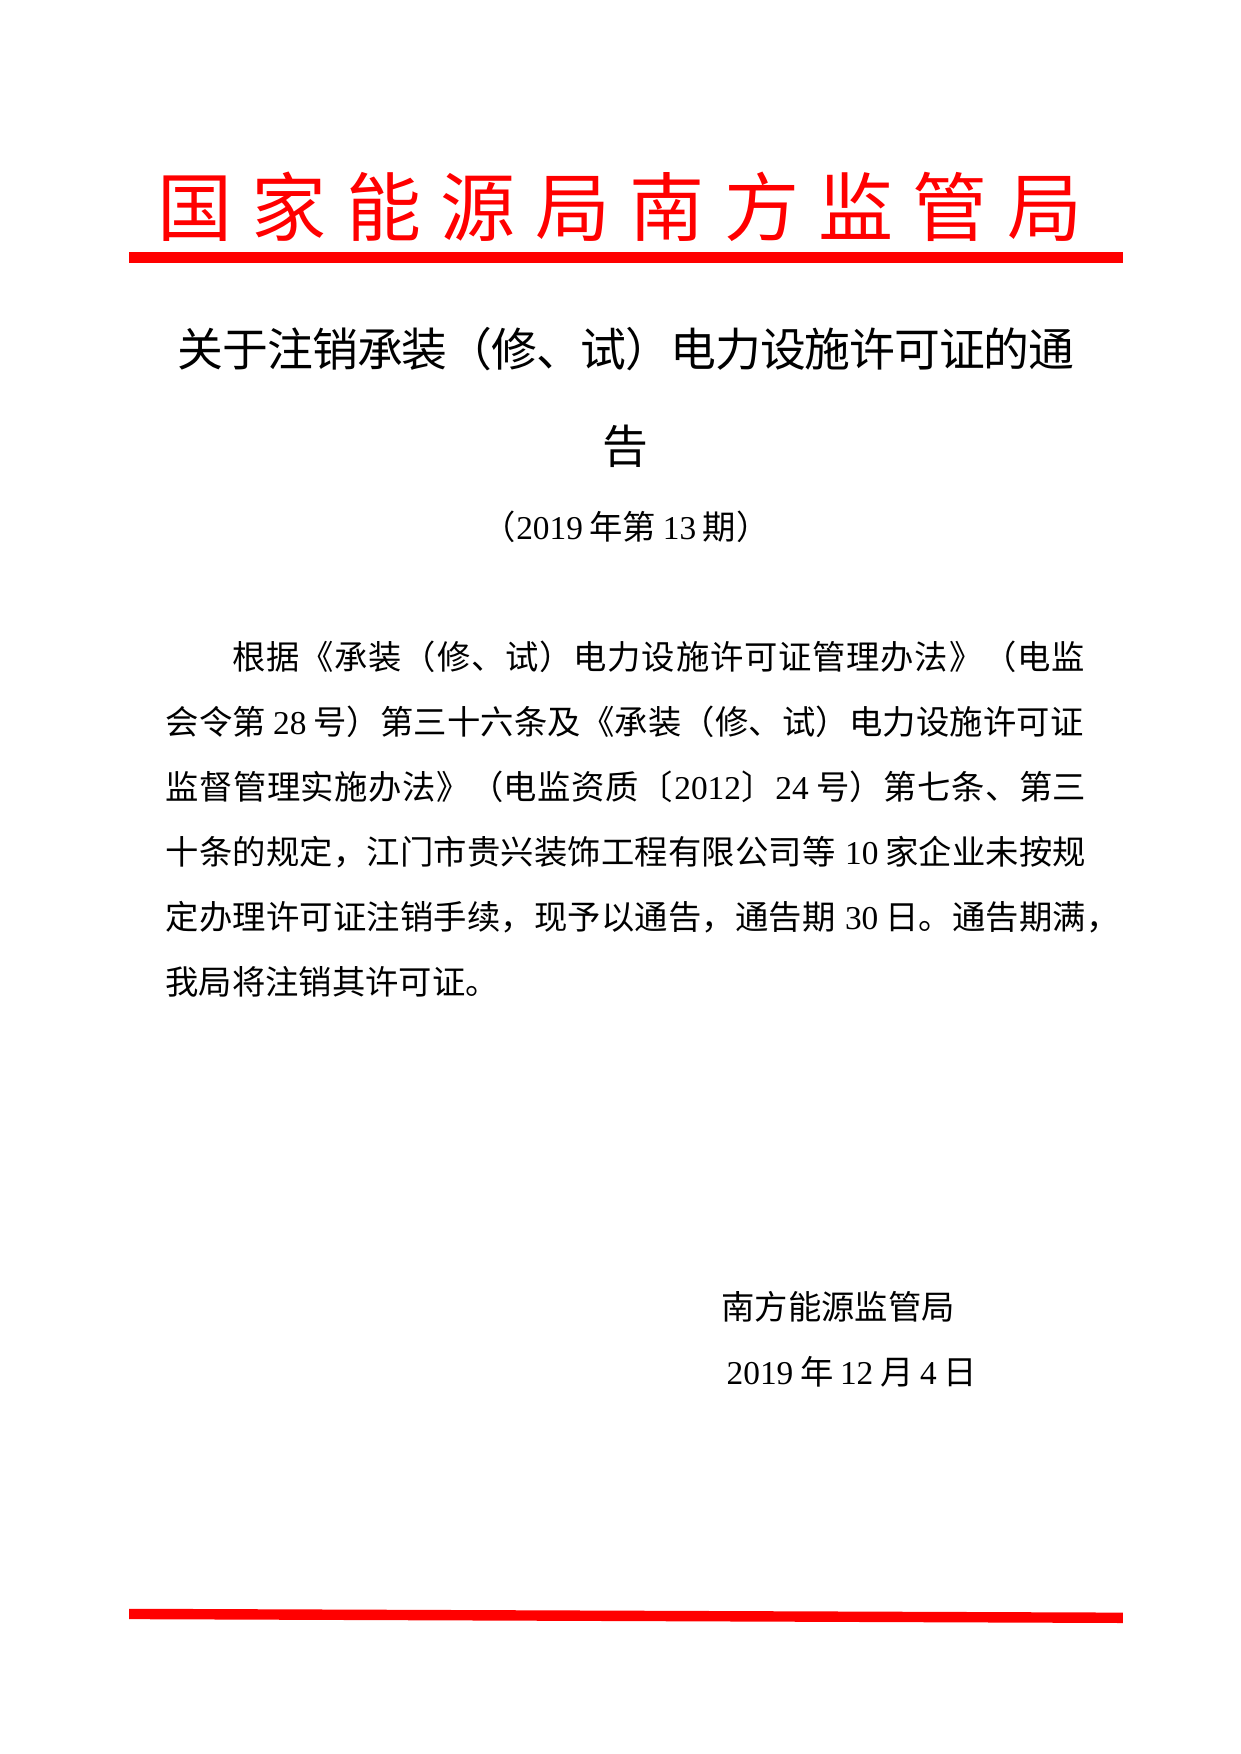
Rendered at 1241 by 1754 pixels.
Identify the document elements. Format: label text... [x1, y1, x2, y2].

text 南方能源监管局 [165, 1273, 954, 1338]
table_header 国家能源局南方监管局 [146, 171, 1094, 264]
text （2019年第13期） [165, 493, 1087, 558]
text 根据《承装（修、试）电力设施许可证管理办法》（电监会令第28号）第三十六条及《承装（修、试）电力设施许可证监督管理实施办法》（电监资质〔2012〕24号）第七条、第三十条的规定，江门市贵兴装饰工程有限公司等10家企业未按规定办理许可证注销手续，现予以通告，通告期30日。通告期满，我局将注销其许可证。 [165, 623, 1087, 1013]
text 2019年12月4日 [165, 1338, 976, 1403]
text 关于注销承装（修、试）电力设施许可证的通告 [165, 298, 1087, 493]
